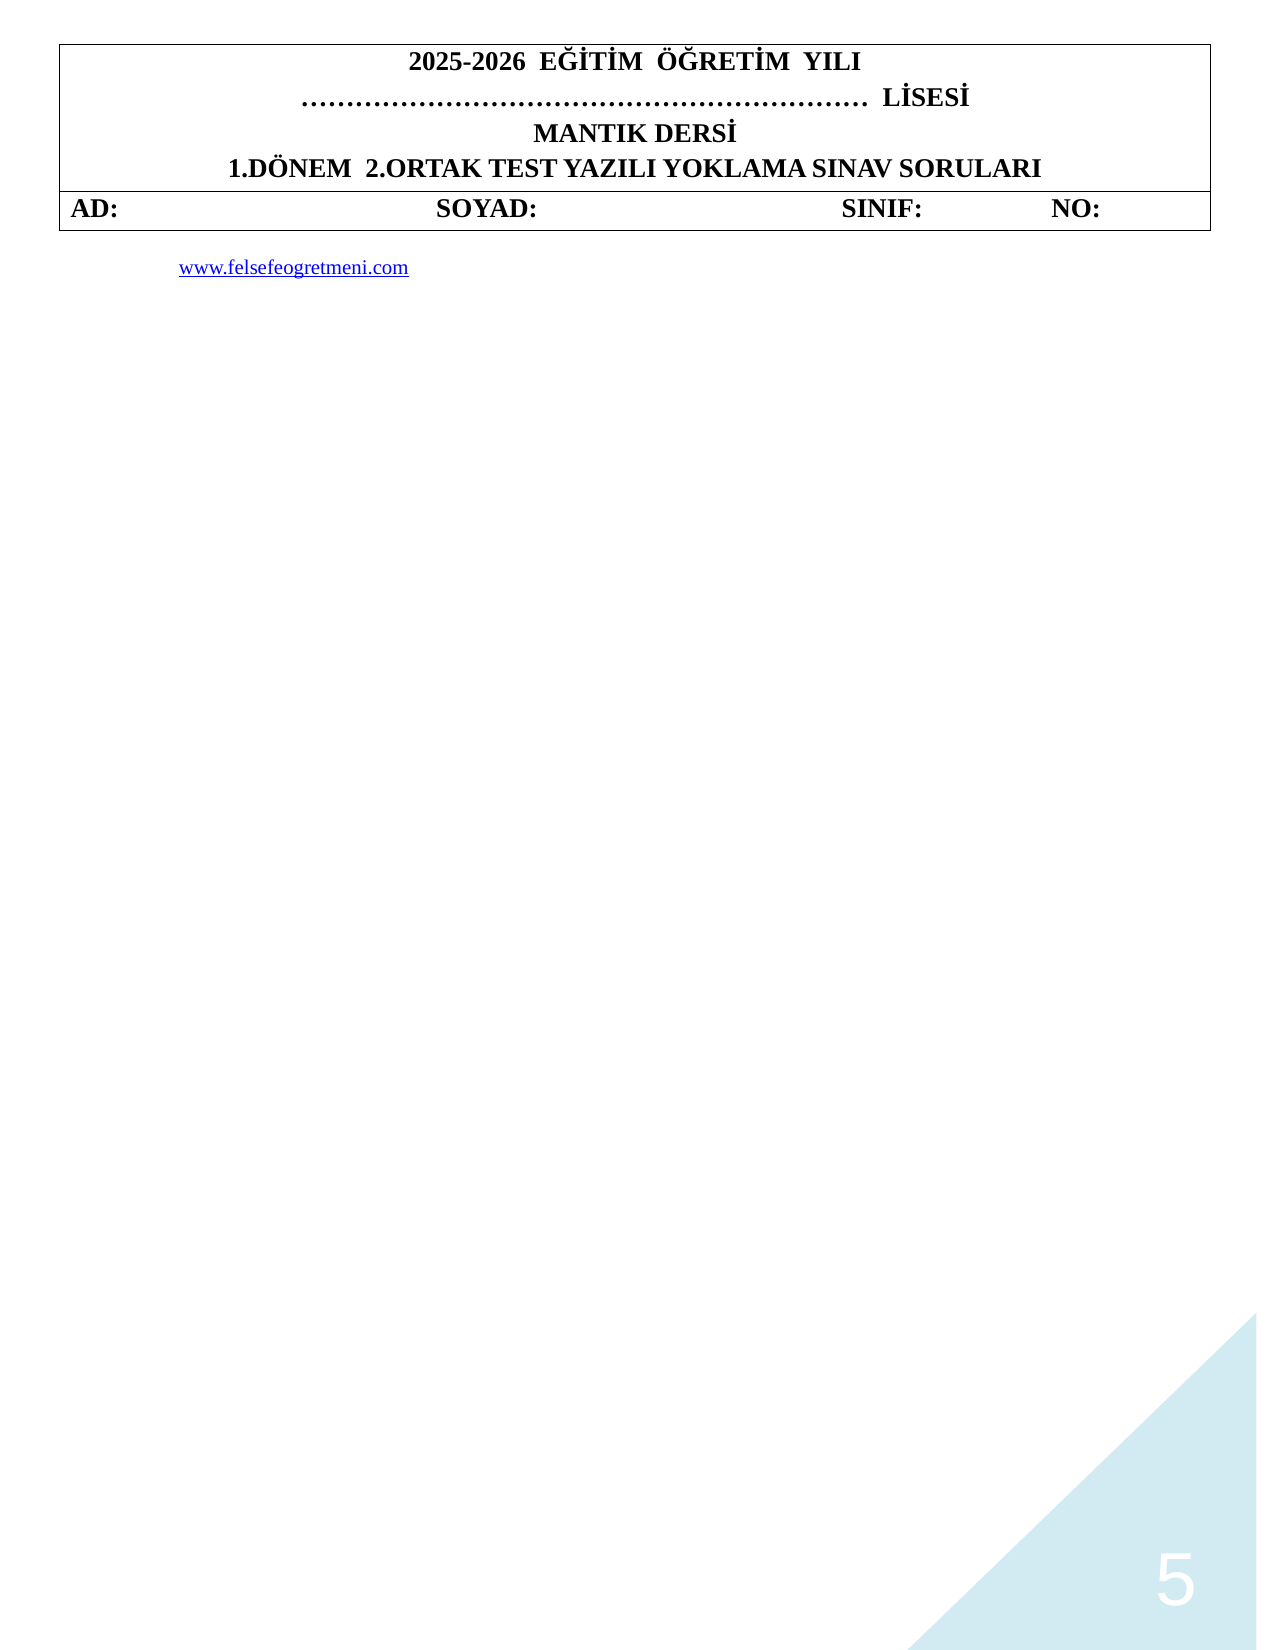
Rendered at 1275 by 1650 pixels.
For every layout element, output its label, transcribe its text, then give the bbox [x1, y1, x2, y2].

text Başarılar. www.felsefeogretmeni.com [74, 255, 513, 279]
